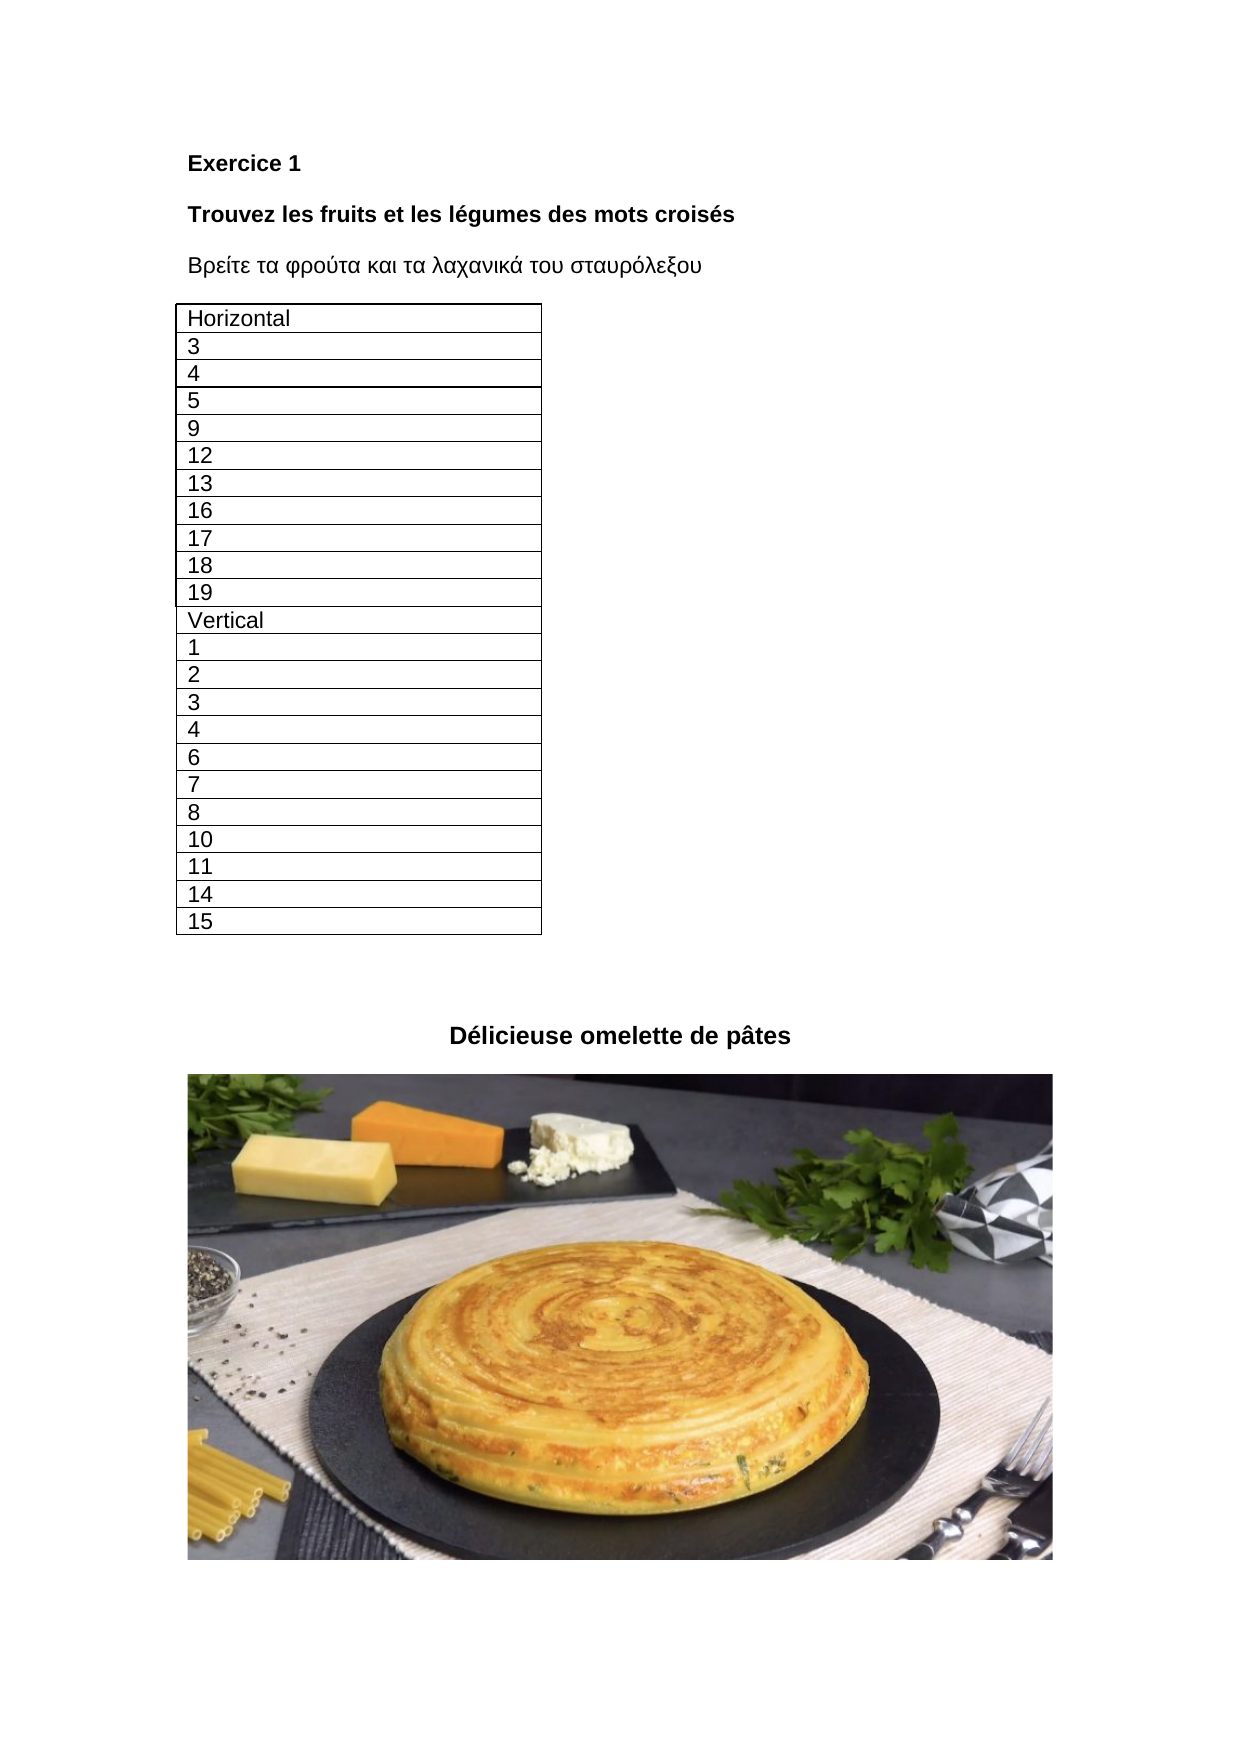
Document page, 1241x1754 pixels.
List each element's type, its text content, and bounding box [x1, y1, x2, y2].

table_cell 11 [177, 853, 541, 879]
picture [187, 1074, 1053, 1560]
table_cell 15 [177, 908, 541, 934]
table_cell 3 [177, 689, 541, 715]
table_header Horizontal [176, 305, 541, 332]
table_cell 4 [177, 716, 541, 743]
table_cell 1 [177, 634, 541, 660]
table_cell 14 [177, 881, 541, 907]
table_cell 7 [177, 771, 541, 797]
table_cell 6 [177, 744, 541, 770]
table_cell 9 [176, 415, 541, 441]
table_cell 12 [176, 442, 541, 469]
table_cell 13 [176, 470, 541, 496]
table_cell 10 [177, 826, 541, 852]
table_cell 5 [176, 388, 541, 414]
text Βρείτε τα φρούτα και τα λαχανικά του σταυρόλεξου [187, 252, 1053, 278]
table_cell 8 [177, 799, 541, 825]
table_cell 3 [176, 333, 541, 359]
table_cell 4 [176, 360, 541, 386]
text Délicieuse omelette de pâtes [187, 1021, 1053, 1049]
table_cell 17 [176, 525, 541, 551]
table_cell 19 [176, 579, 541, 606]
table_header Vertical [177, 607, 541, 633]
table_cell 18 [176, 552, 541, 578]
text Exercice 1 [187, 150, 1053, 176]
table_cell 16 [176, 497, 541, 523]
text Trouvez les fruits et les légumes des mots croisés [187, 201, 1053, 227]
table_cell 2 [177, 661, 541, 688]
